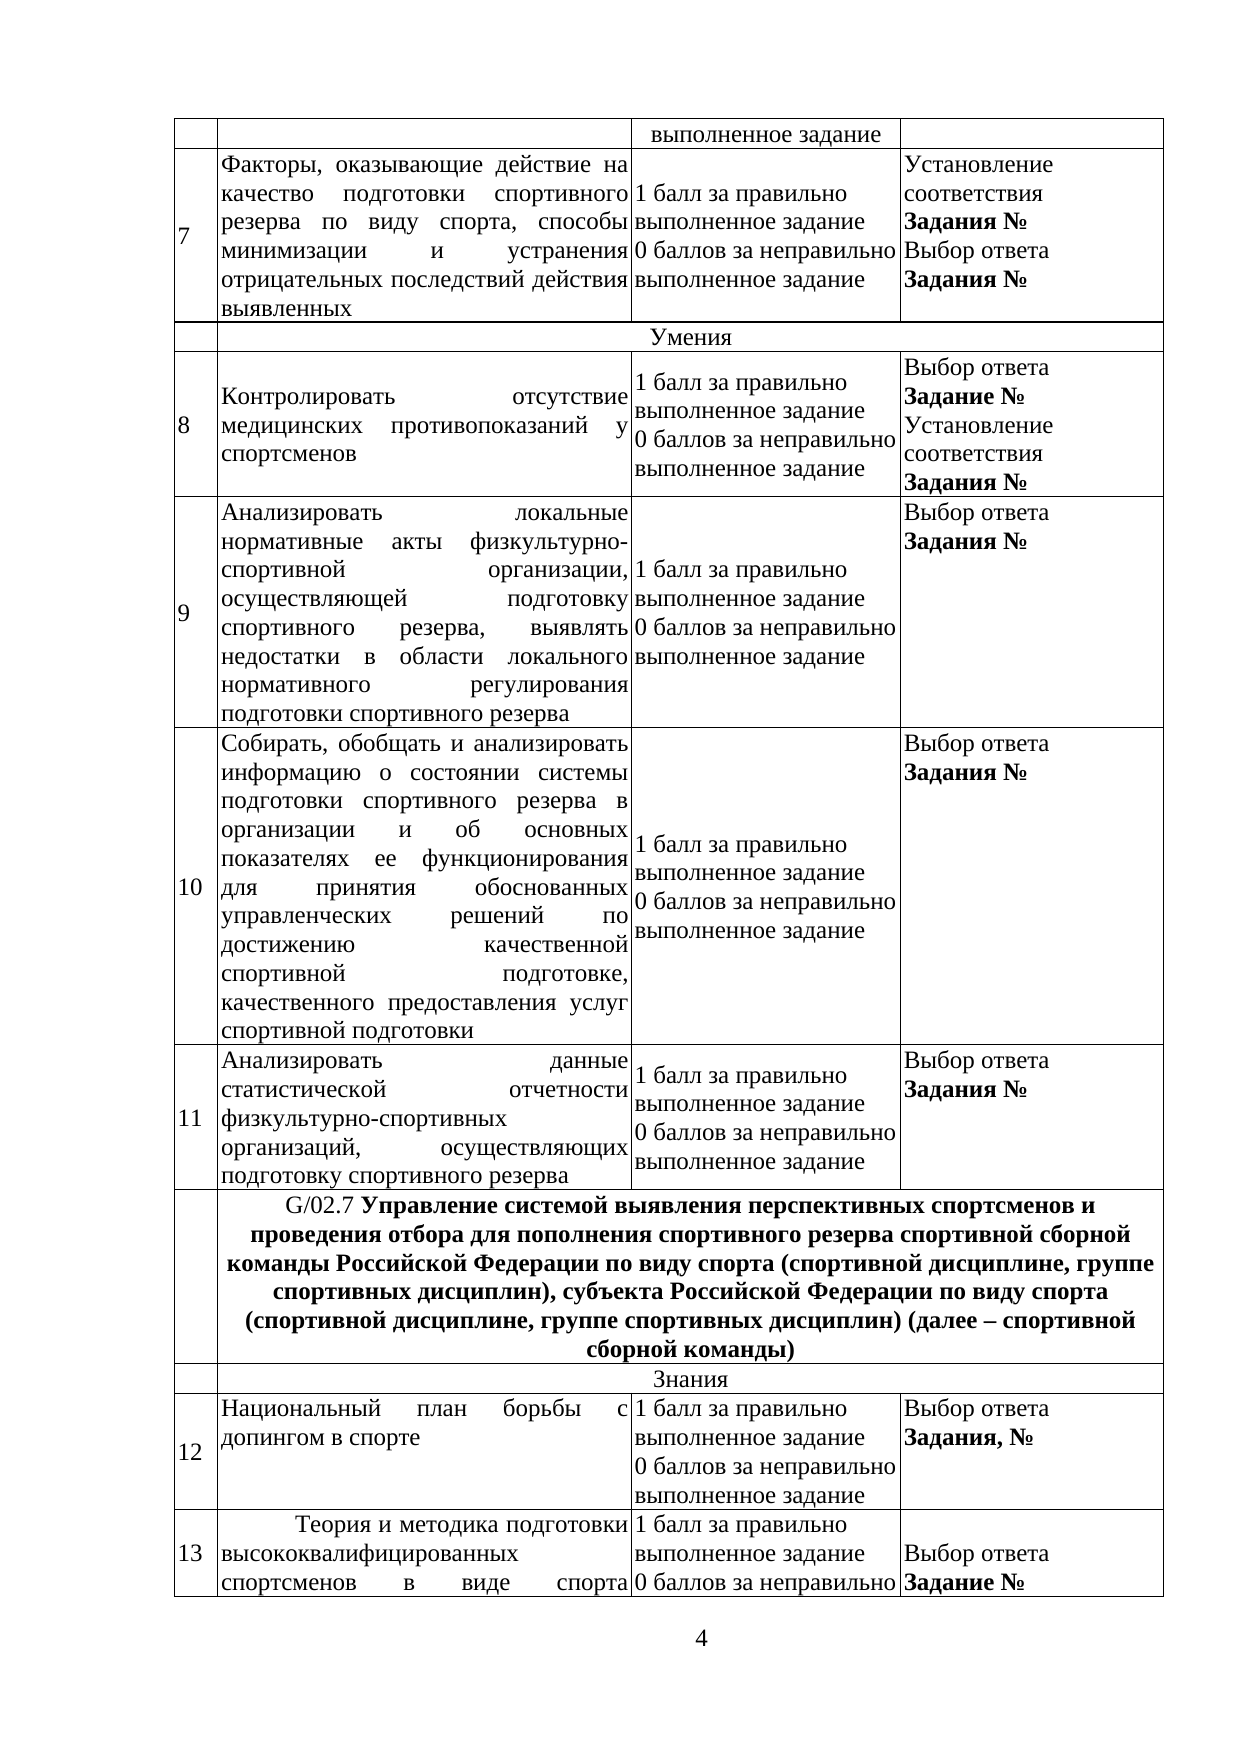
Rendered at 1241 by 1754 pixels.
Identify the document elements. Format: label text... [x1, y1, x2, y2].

table_cell [175, 1190, 217, 1363]
table_cell [175, 1510, 217, 1596]
table_cell [175, 1394, 217, 1508]
table_cell Выбор ответа Задания № [901, 728, 1163, 1044]
table_cell 1 балл за правильно выполненное задание 0 баллов за неправильно выполненное задание [632, 1045, 900, 1189]
table_cell G/02.7 Управление системой выявления перспективных спортсменов и проведения отбора для пополнения спортивного резерва спортивной сборной команды Российской Федерации по виду спорта (спортивной дисциплине, группе спортивных дисциплин), субъекта Российской Федерации по виду спорта (спортивной дисциплине, группе спортивных дисциплин) (далее – спортивной сборной команды) [218, 1190, 1163, 1363]
table_cell Контролировать отсутствие медицинских противопоказаний у спортсменов [218, 352, 631, 496]
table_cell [901, 119, 1163, 148]
table_cell Знания [218, 1364, 1163, 1392]
table_cell [175, 149, 217, 321]
table_cell Анализировать данные статистической отчетности физкультурно-спортивных организаций, осуществляющих подготовку спортивного резерва [218, 1045, 631, 1189]
table_cell [175, 728, 217, 1044]
table_cell Умения [218, 323, 1163, 351]
table_cell 1 балл за правильно выполненное задание 0 баллов за неправильно выполненное задание [632, 352, 900, 496]
table_cell Факторы, оказывающие действие на качество подготовки спортивного резерва по виду спорта, способы минимизации и устранения отрицательных последствий действия выявленных [218, 149, 631, 321]
table_cell 1 балл за правильно выполненное задание 0 баллов за неправильно выполненное задание [632, 728, 900, 1044]
table_cell Выбор ответа Задания № [901, 497, 1163, 727]
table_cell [218, 119, 631, 148]
table_cell 1 балл за правильно выполненное задание 0 баллов за неправильно выполненное задание [632, 149, 900, 321]
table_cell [632, 1510, 900, 1596]
table_cell Анализировать локальные нормативные акты физкультурно-спортивной организации, осуществляющей подготовку спортивного резерва, выявлять недостатки в области локального нормативного регулирования подготовки спортивного резерва [218, 497, 631, 727]
table_cell [175, 119, 217, 148]
table_cell Национальный план борьбы с допингом в спорте [218, 1394, 631, 1508]
table_cell 1 балл за правильно выполненное задание 0 баллов за неправильно выполненное задание [632, 1394, 900, 1508]
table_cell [218, 1510, 631, 1596]
table_cell Выбор ответа Задания № [901, 1045, 1163, 1189]
table_cell [175, 497, 217, 727]
table_cell [175, 1045, 217, 1189]
table_cell 1 балл за правильно выполненное задание 0 баллов за неправильно выполненное задание [632, 497, 900, 727]
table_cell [901, 1510, 1163, 1596]
table_cell [175, 352, 217, 496]
table_cell Выбор ответа Задание № Установление соответствия Задания № [901, 352, 1163, 496]
table_cell [175, 323, 217, 351]
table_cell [632, 119, 900, 148]
table_cell Установление соответствия Задания № Выбор ответа Задания № [901, 149, 1163, 321]
table_cell Выбор ответа Задания, № [901, 1394, 1163, 1508]
table_cell Собирать, обобщать и анализировать информацию о состоянии системы подготовки спортивного резерва в организации и об основных показателях ее функционирования для принятия обоснованных управленческих решений по достижению качественной спортивной подготовке, качественного предоставления услуг спортивной подготовки [218, 728, 631, 1044]
table_cell [175, 1364, 217, 1392]
